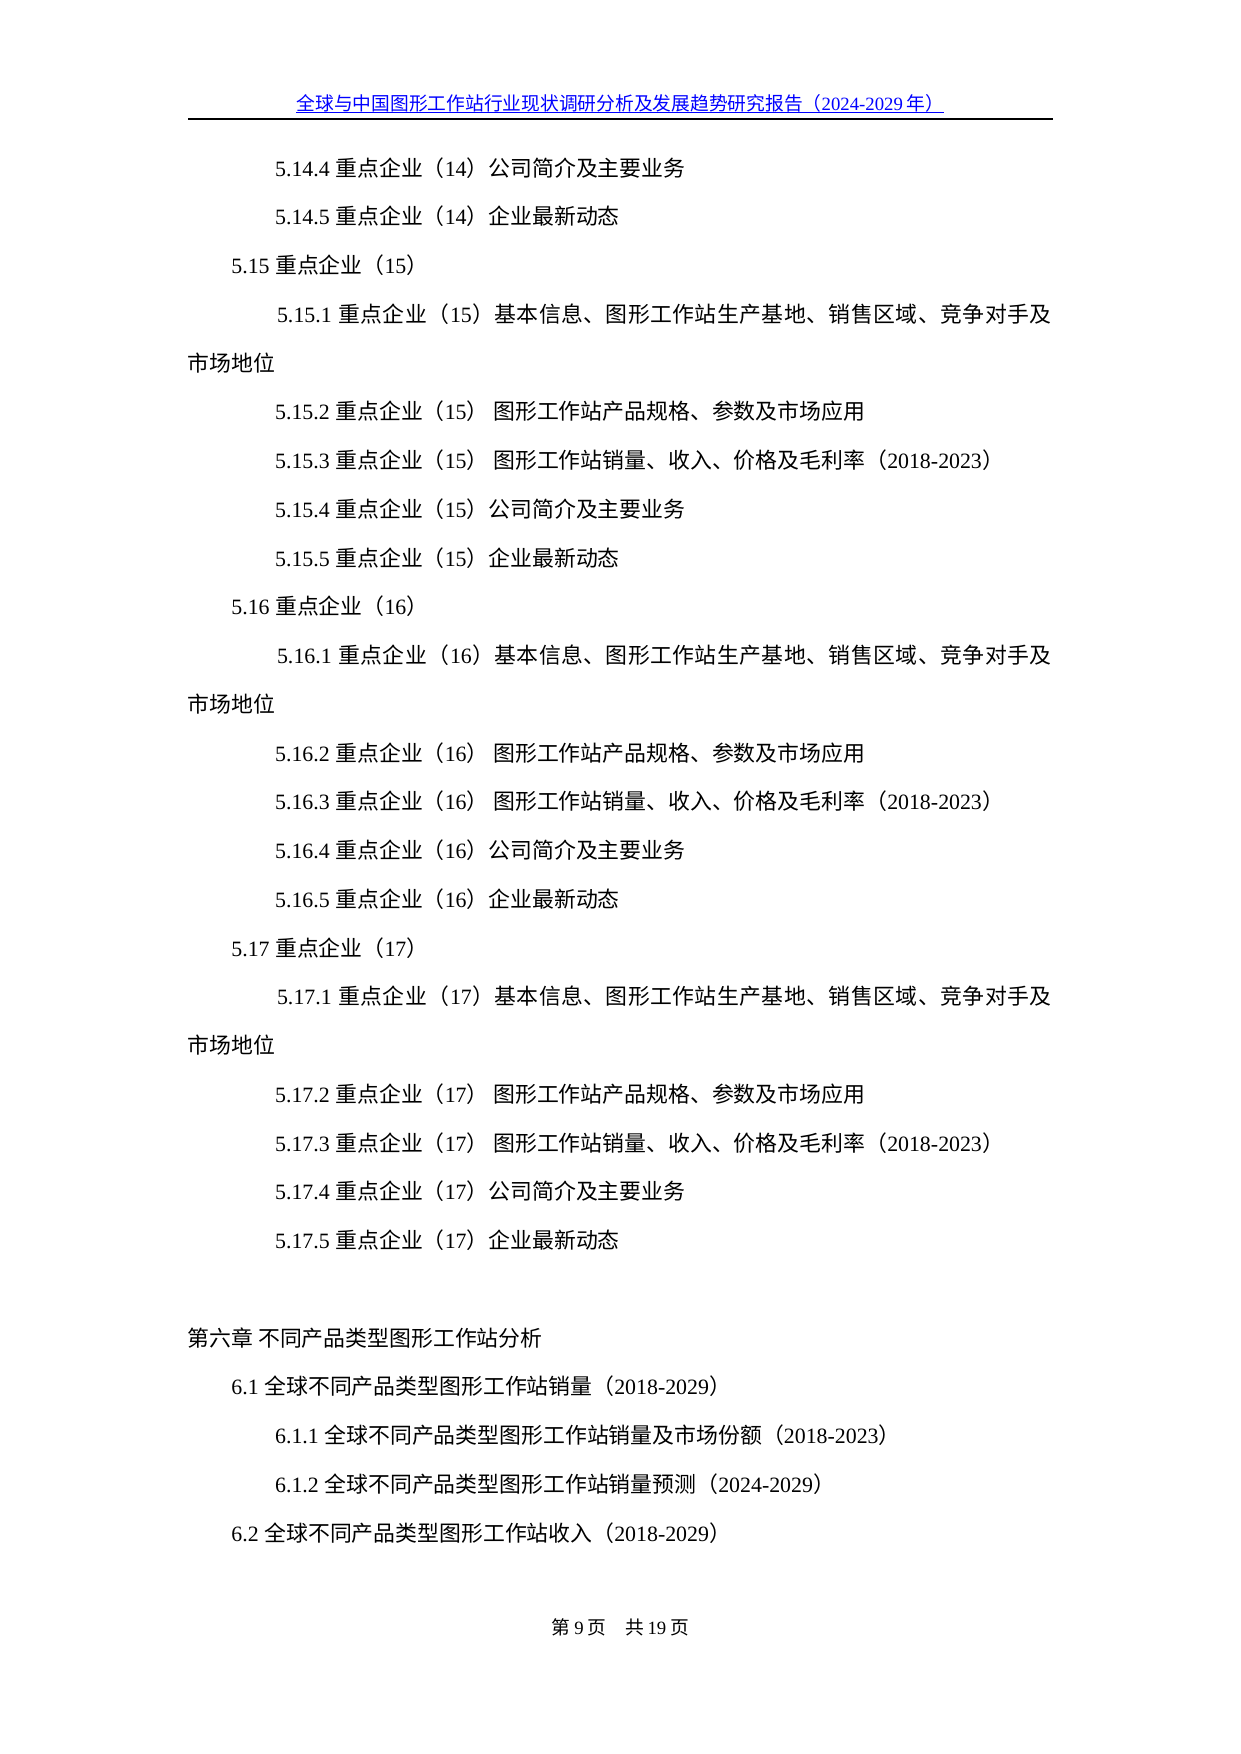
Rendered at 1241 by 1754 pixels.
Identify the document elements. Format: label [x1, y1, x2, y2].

text [187, 150, 1053, 1548]
